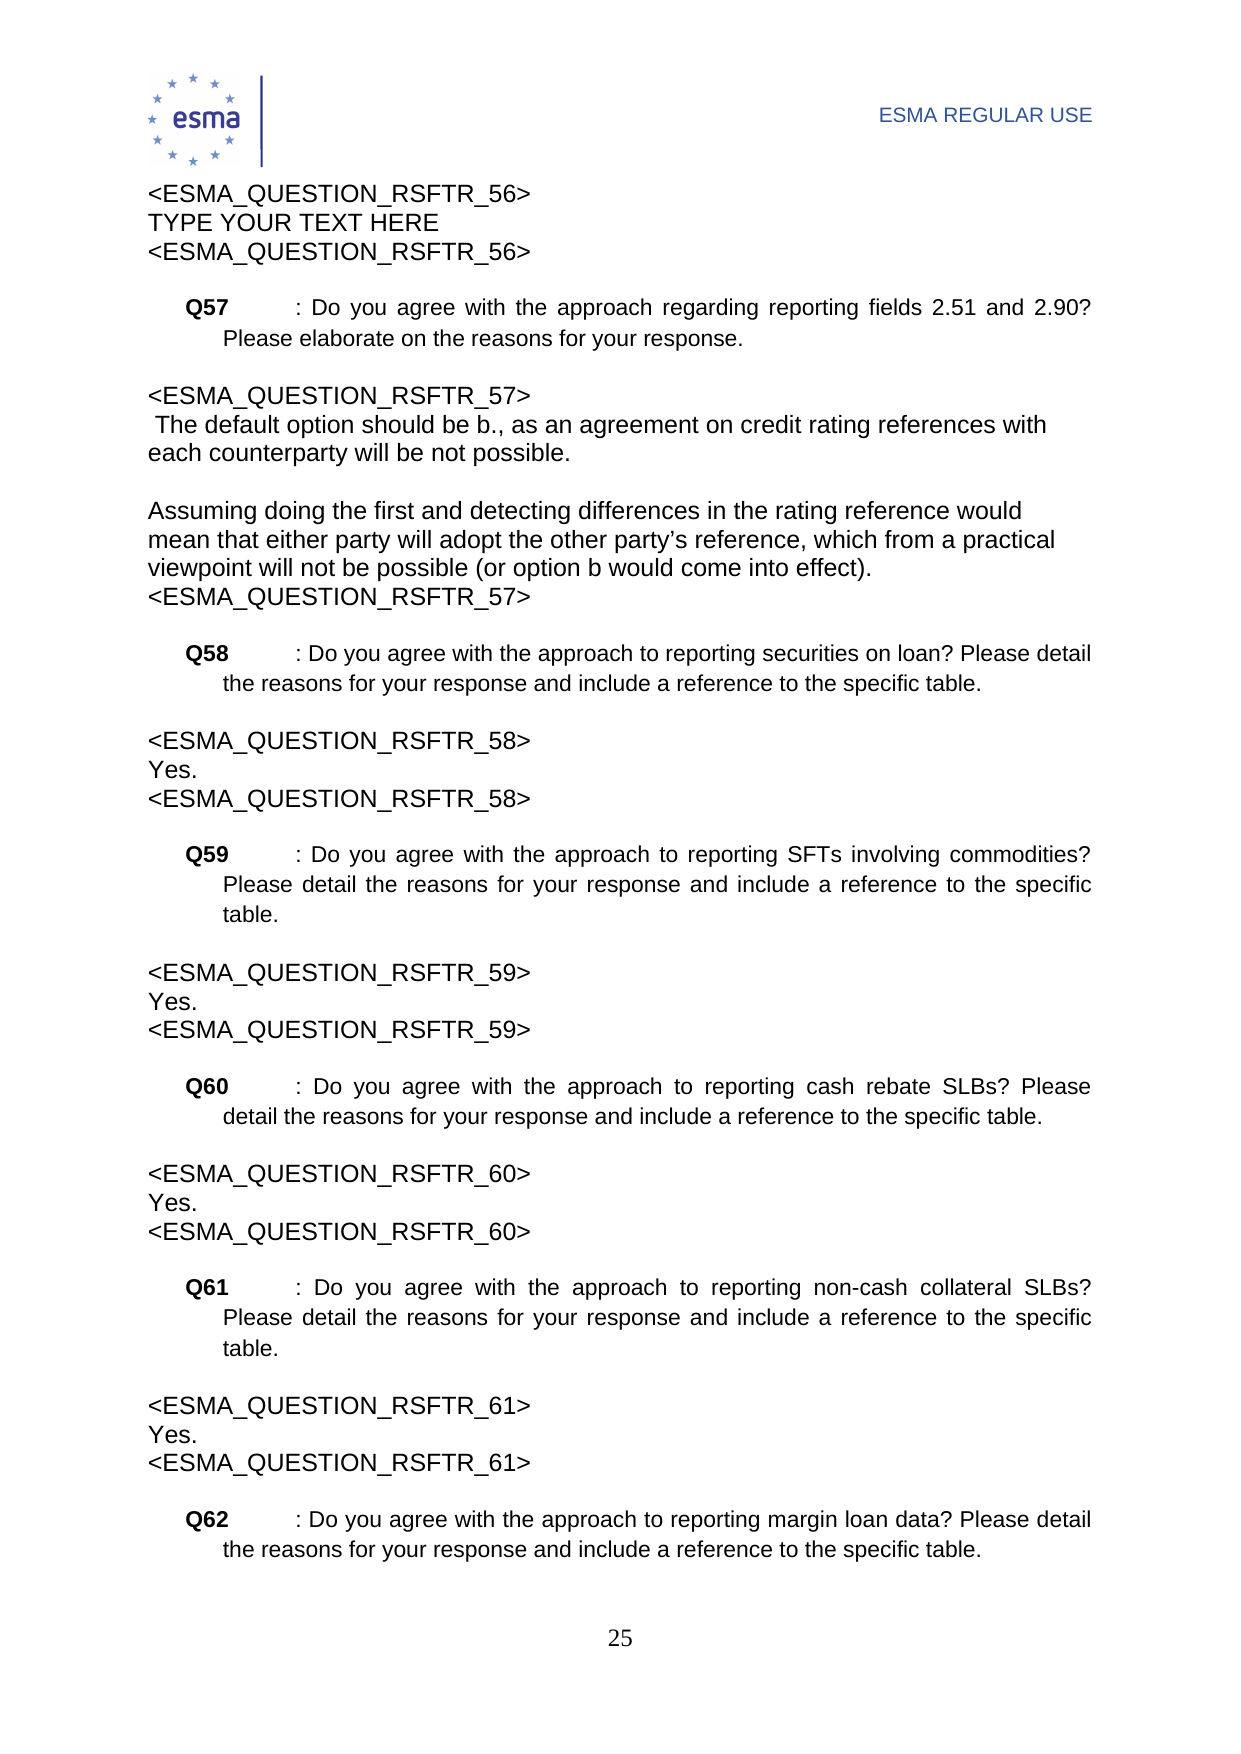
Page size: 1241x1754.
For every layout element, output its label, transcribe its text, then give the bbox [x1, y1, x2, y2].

text Assuming doing the first and detecting differences in the rating reference would mean that either party will adopt the other party’s reference, which from a practical viewpoint will not be possible (or option b would come into effect). [148, 496, 1092, 582]
text <ESMA_QUESTION_RSFTR_58> [148, 783, 1092, 812]
text <ESMA_QUESTION_RSFTR_61> [148, 1448, 1092, 1477]
text Yes. [148, 986, 1092, 1015]
text <ESMA_QUESTION_RSFTR_60> [148, 1159, 1092, 1188]
text <ESMA_QUESTION_RSFTR_60> [148, 1217, 1092, 1245]
text Yes. [148, 1419, 1092, 1448]
list : Do you agree with the approach regarding reporting fields 2.51 and 2.90? Please elaborate on the reasons for your response. [185, 294, 1092, 351]
list : Do you agree with the approach to reporting cash rebate SLBs? Please detail the reasons for your response and include a reference to the specific table. [185, 1073, 1092, 1129]
text TYPE YOUR TEXT HERE [148, 208, 1092, 237]
list : Do you agree with the approach to reporting SFTs involving commodities? Please detail the reasons for your response and include a reference to the specific table. [185, 841, 1092, 928]
text Yes. [148, 755, 1092, 783]
text <ESMA_QUESTION_RSFTR_56> [148, 237, 1092, 266]
text Yes. [148, 1188, 1092, 1217]
text <ESMA_QUESTION_RSFTR_59> [148, 1015, 1092, 1044]
text <ESMA_QUESTION_RSFTR_56> [148, 179, 1092, 208]
text <ESMA_QUESTION_RSFTR_59> [148, 958, 1092, 986]
text <ESMA_QUESTION_RSFTR_58> [148, 726, 1092, 755]
list : Do you agree with the approach to reporting margin loan data? Please detail the reasons for your response and include a reference to the specific table. [185, 1506, 1092, 1562]
text <ESMA_QUESTION_RSFTR_57> [148, 381, 1092, 409]
text The default option should be b., as an agreement on credit rating references with each counterparty will be not possible. [148, 409, 1092, 467]
text <ESMA_QUESTION_RSFTR_57> [148, 582, 1092, 611]
list : Do you agree with the approach to reporting non-cash collateral SLBs? Please detail the reasons for your response and include a reference to the specific table. [185, 1274, 1092, 1361]
list : Do you agree with the approach to reporting securities on loan? Please detail the reasons for your response and include a reference to the specific table. [185, 639, 1092, 696]
text <ESMA_QUESTION_RSFTR_61> [148, 1391, 1092, 1419]
picture [147, 73, 240, 166]
